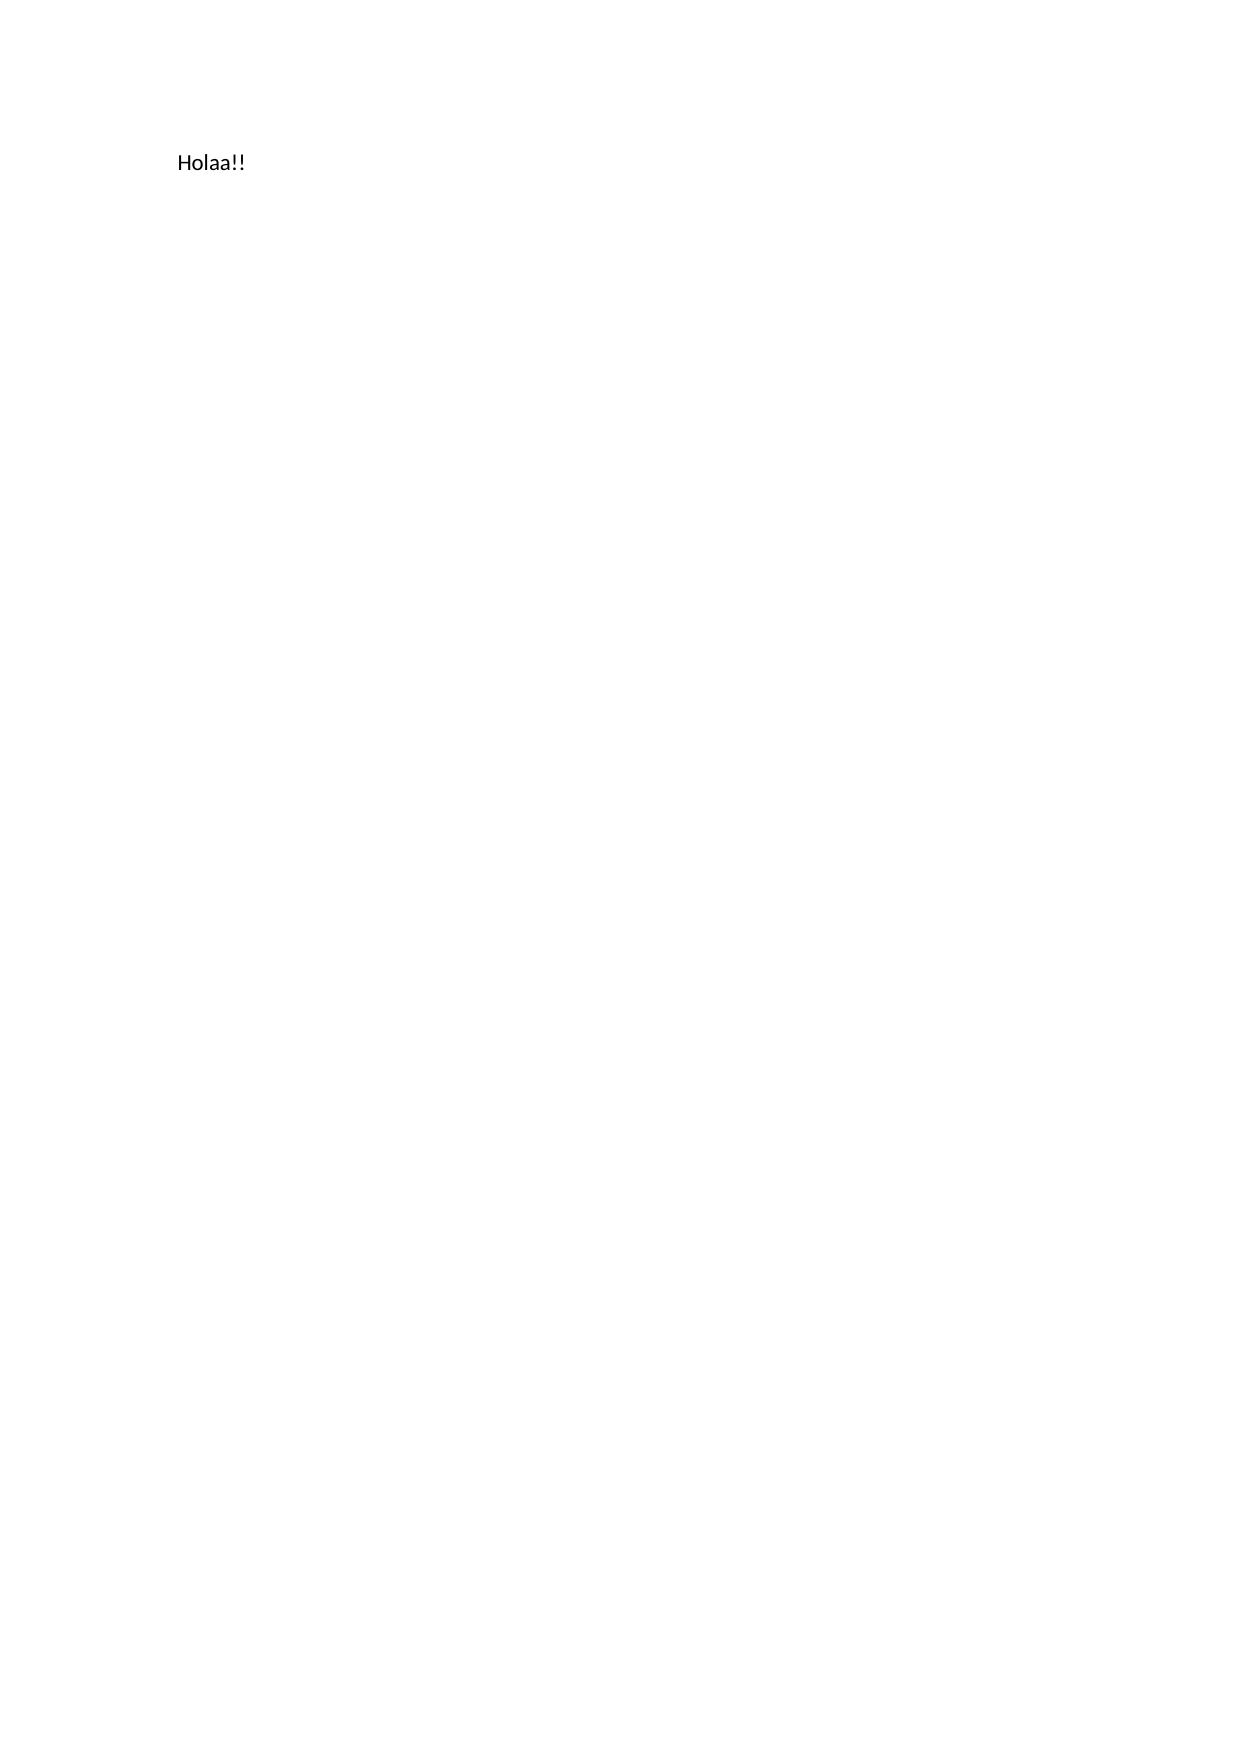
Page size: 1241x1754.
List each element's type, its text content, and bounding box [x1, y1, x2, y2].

text Holaa!! [177, 148, 1063, 176]
